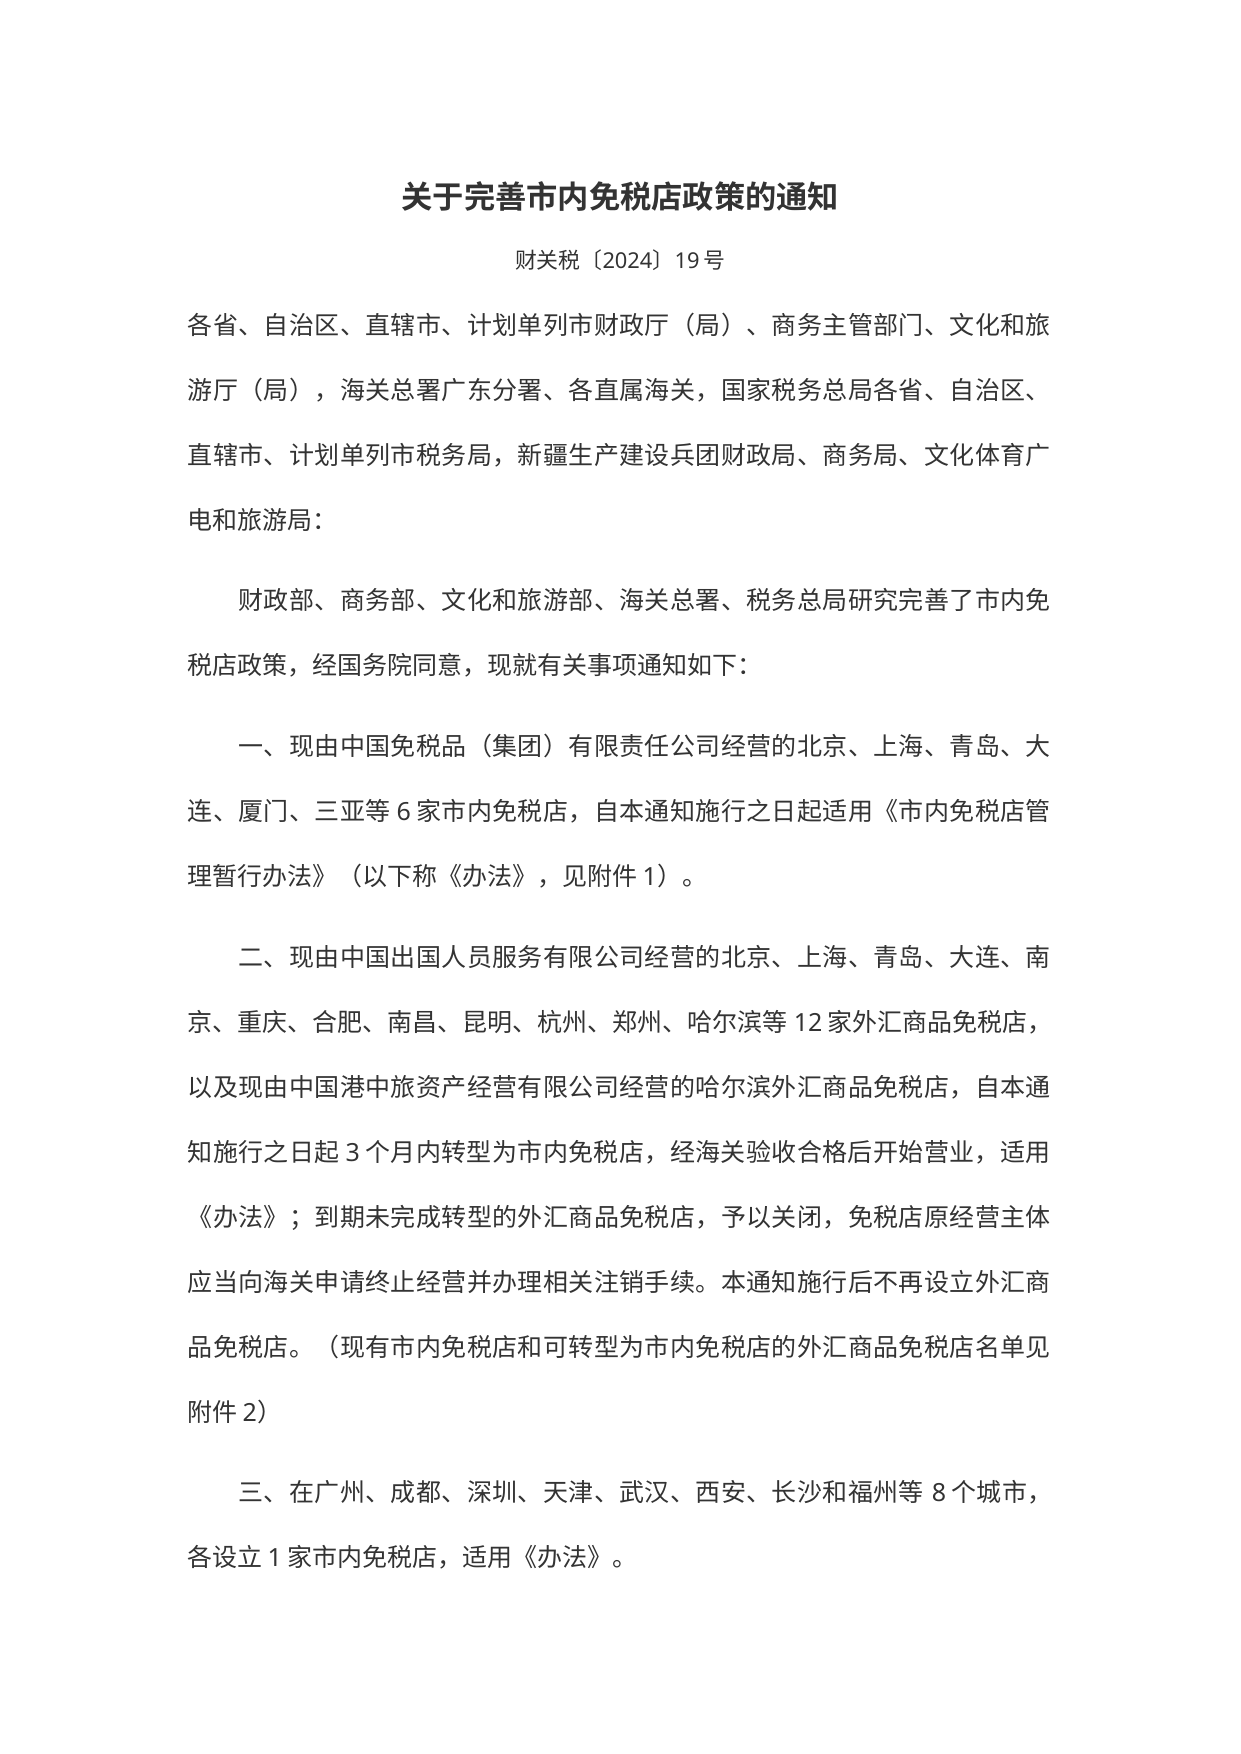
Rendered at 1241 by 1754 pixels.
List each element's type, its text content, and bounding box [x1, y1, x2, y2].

text 三、在广州、成都、深圳、天津、武汉、西安、长沙和福州等8个城市，各设立1家市内免税店，适用《办法》。 [187, 1458, 1053, 1588]
text 财政部、商务部、文化和旅游部、海关总署、税务总局研究完善了市内免税店政策，经国务院同意，现就有关事项通知如下： [187, 566, 1053, 696]
text 二、现由中国出国人员服务有限公司经营的北京、上海、青岛、大连、南京、重庆、合肥、南昌、昆明、杭州、郑州、哈尔滨等12家外汇商品免税店，以及现由中国港中旅资产经营有限公司经营的哈尔滨外汇商品免税店，自本通知施行之日起3个月内转型为市内免税店，经海关验收合格后开始营业，适用《办法》；到期未完成转型的外汇商品免税店，予以关闭，免税店原经营主体应当向海关申请终止经营并办理相关注销手续。本通知施行后不再设立外汇商品免税店。（现有市内免税店和可转型为市内免税店的外汇商品免税店名单见附件2） [187, 923, 1053, 1443]
text 一、现由中国免税品（集团）有限责任公司经营的北京、上海、青岛、大连、厦门、三亚等6家市内免税店，自本通知施行之日起适用《市内免税店管理暂行办法》（以下称《办法》，见附件1）。 [187, 712, 1053, 907]
text 关于完善市内免税店政策的通知 [187, 162, 1053, 227]
text 财关税〔2024〕19号 [704, 243, 1053, 275]
text 财关税〔2024〕19号 [187, 243, 602, 275]
text 各省、自治区、直辖市、计划单列市财政厅（局）、商务主管部门、文化和旅游厅（局），海关总署广东分署、各直属海关，国家税务总局各省、自治区、直辖市、计划单列市税务局，新疆生产建设兵团财政局、商务局、文化体育广电和旅游局： [187, 291, 1053, 551]
